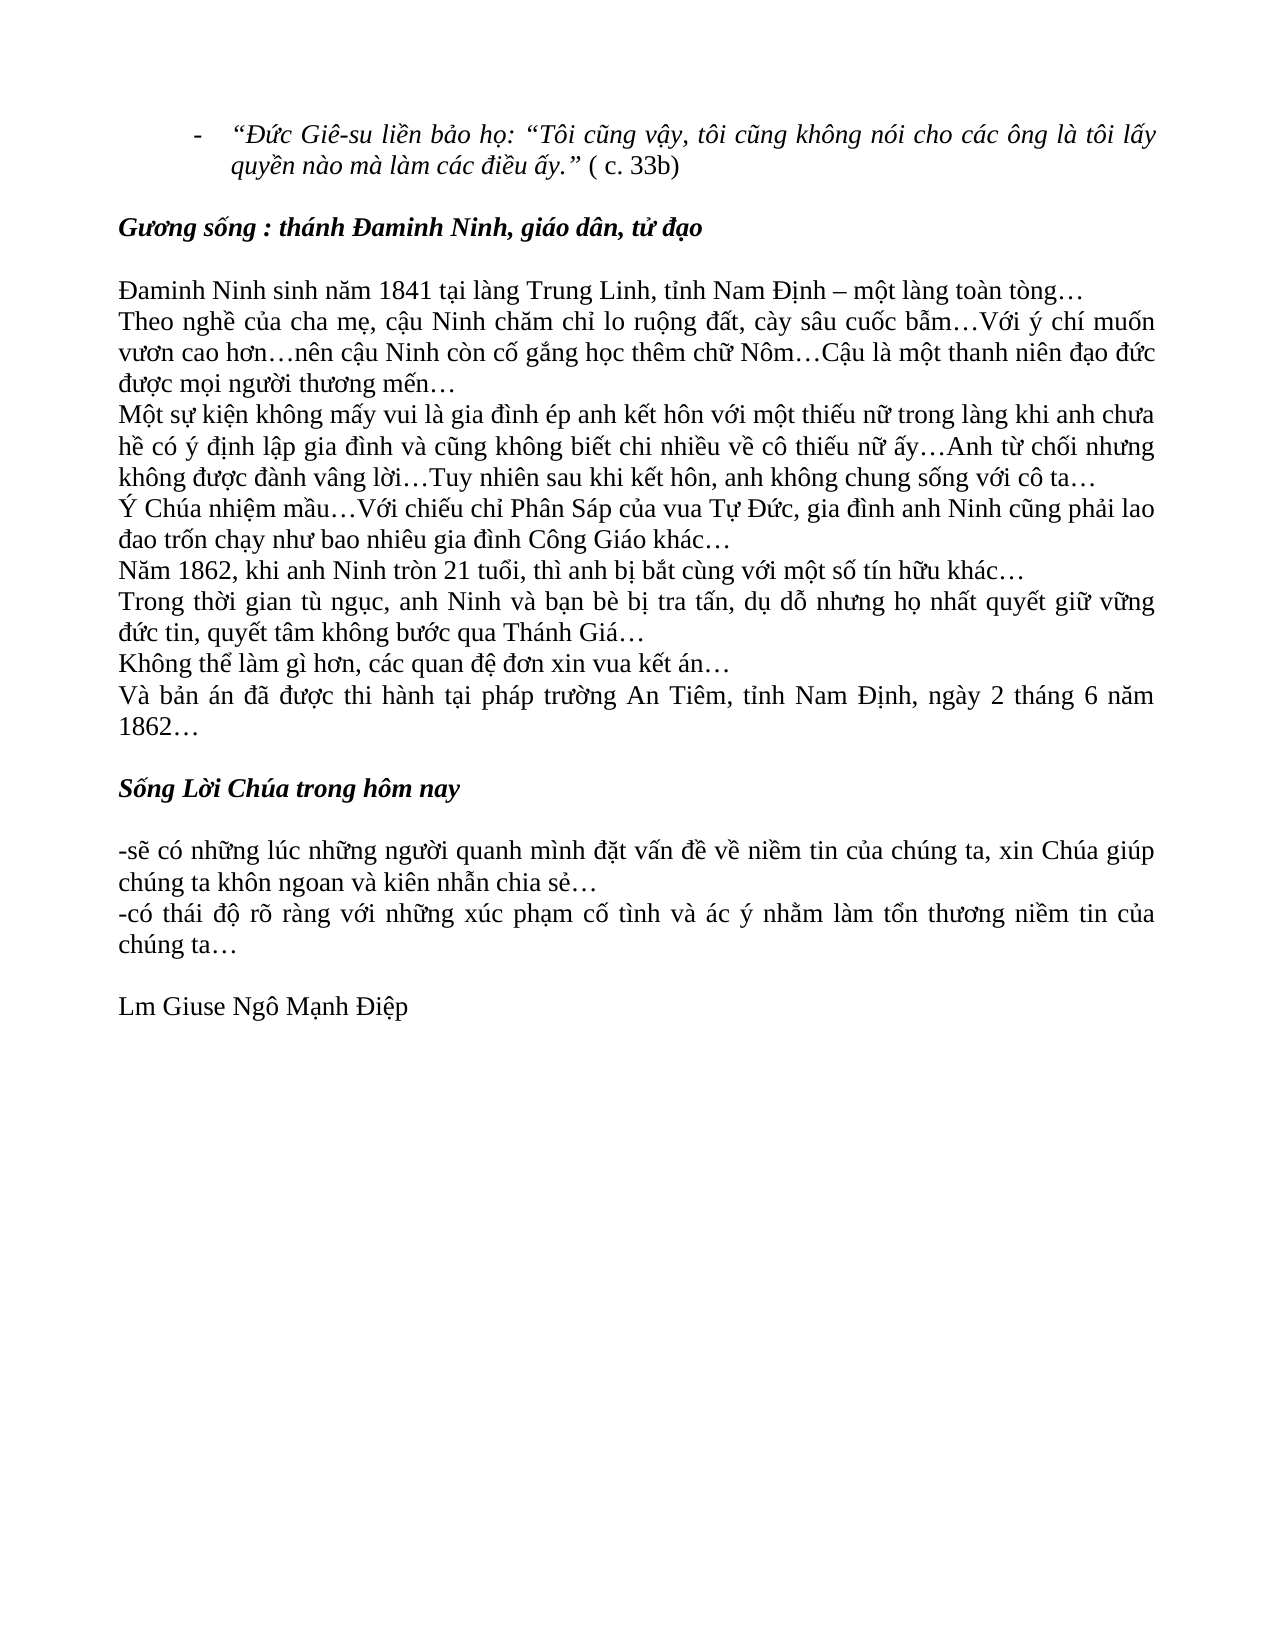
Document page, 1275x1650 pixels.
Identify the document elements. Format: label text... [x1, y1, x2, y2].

text Trong thời gian tù ngục, anh Ninh và bạn bè bị tra tấn, dụ dỗ nhưng họ nhất quyết giữ vững đức tin, quyết tâm không bước qua Thánh Giá… [118, 585, 1157, 648]
text -sẽ có những lúc những người quanh mình đặt vấn đề về niềm tin của chúng ta, xin Chúa giúp chúng ta khôn ngoan và kiên nhẫn chia sẻ… [118, 834, 1157, 897]
text Một sự kiện không mấy vui là gia đình ép anh kết hôn với một thiếu nữ trong làng khi anh chưa hề có ý định lập gia đình và cũng không biết chi nhiều về cô thiếu nữ ấy…Anh từ chối nhưng không được đành vâng lời…Tuy nhiên sau khi kết hôn, anh không chung sống với cô ta… [118, 398, 1157, 492]
text Gương sống : thánh Đaminh Ninh, giáo dân, tử đạo [118, 212, 1157, 243]
list “Đức Giê-su liền bảo họ: “Tôi cũng vậy, tôi cũng không nói cho các ông là tôi lấy quyền nào mà làm các điều ấy.” ( c. 33b) [193, 118, 1157, 180]
text Theo nghề của cha mẹ, cậu Ninh chăm chỉ lo ruộng đất, cày sâu cuốc bẫm…Với ý chí muốn vươn cao hơn…nên cậu Ninh còn cố gắng học thêm chữ Nôm…Cậu là một thanh niên đạo đức được mọi người thương mến… [118, 305, 1157, 398]
text Lm Giuse Ngô Mạnh Điệp [118, 990, 1157, 1021]
text Năm 1862, khi anh Ninh tròn 21 tuổi, thì anh bị bắt cùng với một số tín hữu khác… [118, 554, 1157, 585]
text Sống Lời Chúa trong hôm nay [118, 772, 1157, 803]
text Đaminh Ninh sinh năm 1841 tại làng Trung Linh, tỉnh Nam Định – một làng toàn tòng… [118, 274, 1157, 305]
text Không thể làm gì hơn, các quan đệ đơn xin vua kết án… [118, 648, 1157, 679]
text -có thái độ rõ ràng với những xúc phạm cố tình và ác ý nhằm làm tổn thương niềm tin của chúng ta… [118, 897, 1157, 959]
text Ý Chúa nhiệm mầu…Với chiếu chỉ Phân Sáp của vua Tự Đức, gia đình anh Ninh cũng phải lao đao trốn chạy như bao nhiêu gia đình Công Giáo khác… [118, 492, 1157, 554]
text Và bản án đã được thi hành tại pháp trường An Tiêm, tỉnh Nam Định, ngày 2 tháng 6 năm 1862… [118, 679, 1157, 741]
